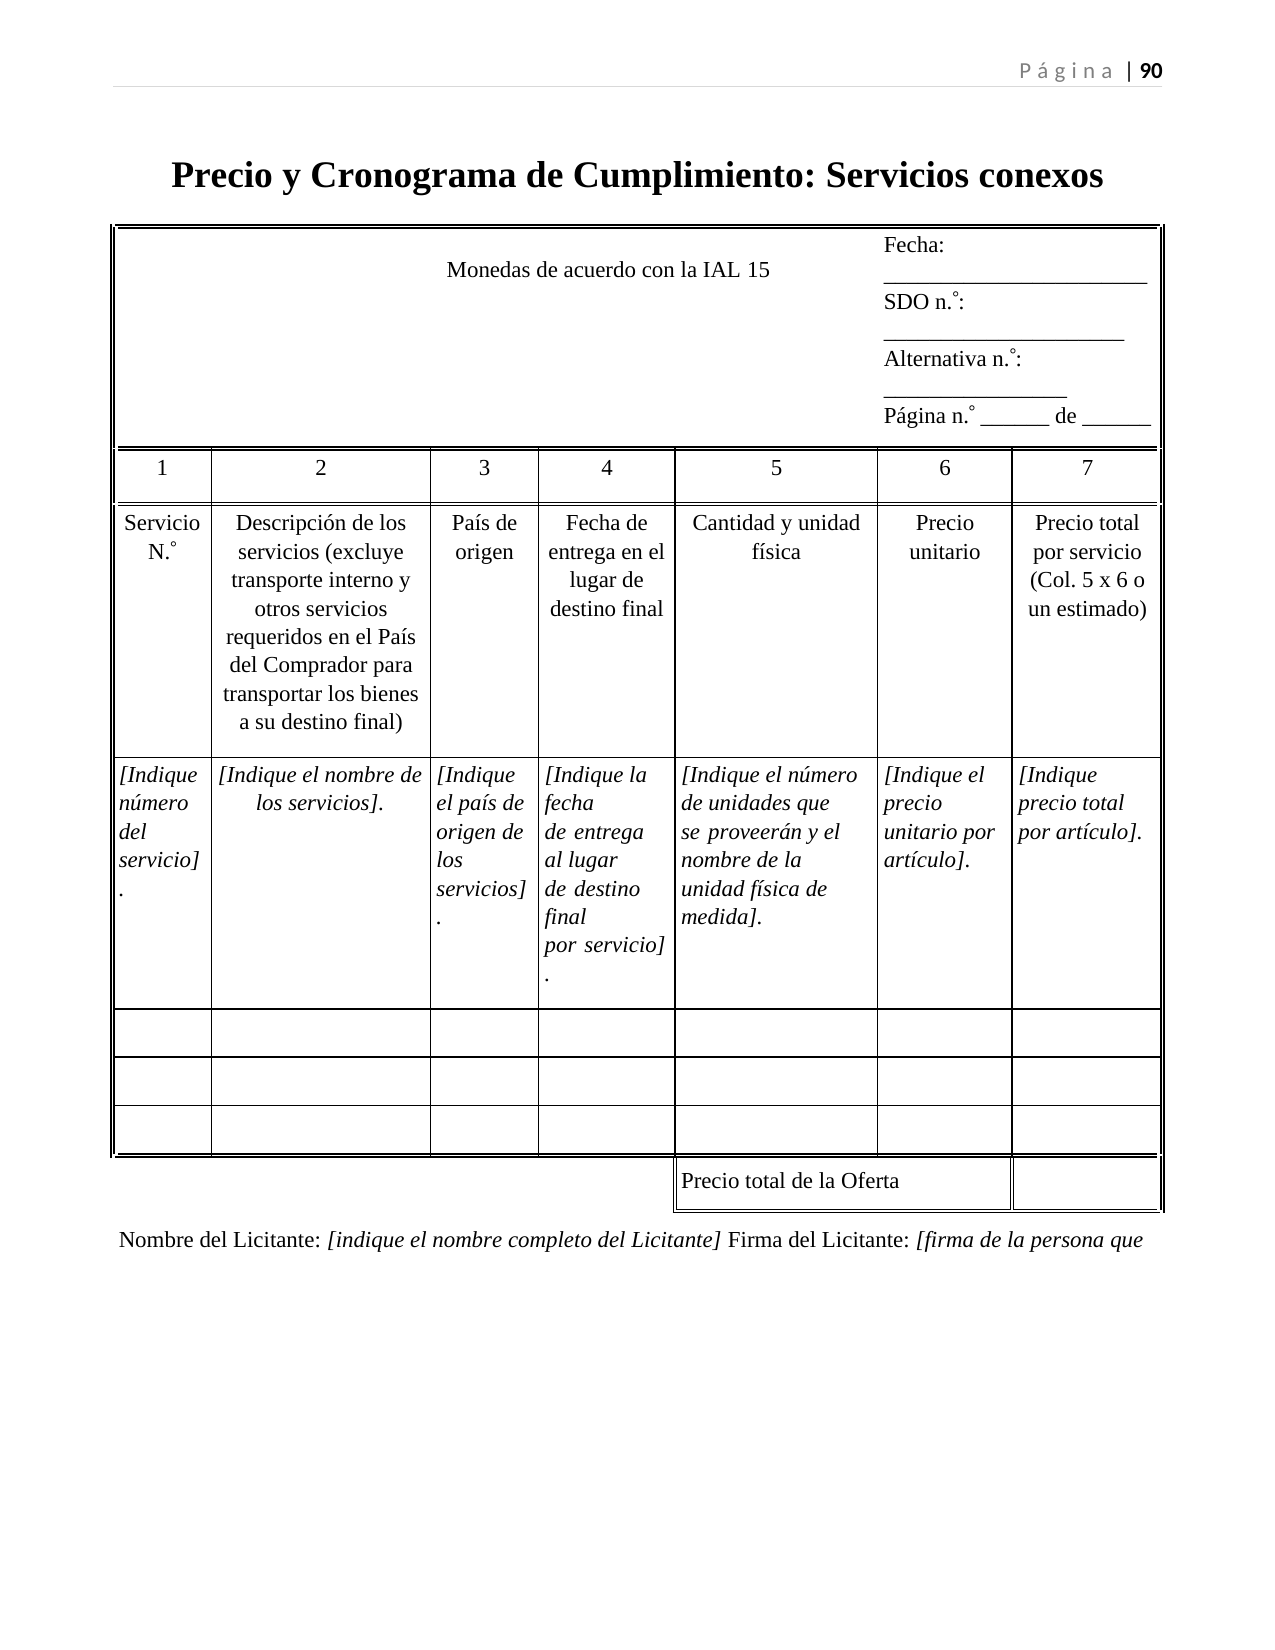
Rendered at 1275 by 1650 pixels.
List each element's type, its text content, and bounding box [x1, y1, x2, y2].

table_cell [Indique precio total por artículo]. [1013, 758, 1160, 1008]
table_cell [115, 1106, 211, 1153]
table_cell [113, 1153, 673, 1208]
table_cell 1 [113, 446, 211, 502]
table_cell Monedas de acuerdo con la IAL 15 [339, 229, 877, 446]
table_cell [1013, 1106, 1160, 1153]
table_cell [Indique el nombre de los servicios]. [212, 758, 430, 1008]
table_cell [212, 1106, 430, 1153]
table_cell [Indique número del servicio]. [115, 758, 211, 1008]
table_cell [Indique el precio unitario por artículo]. [878, 758, 1011, 1008]
table_cell [431, 1010, 538, 1056]
table_cell [431, 1106, 538, 1153]
table_cell Precio total de la Oferta [677, 1158, 1010, 1208]
table_cell Nombre del Licitante: [indique el nombre completo del Licitante] Firma del Licitante: [firma de la persona que firma la oferta] Fecha: [indique fecha] [113, 1209, 1162, 1260]
table_cell [1013, 1010, 1160, 1056]
table_cell [113, 224, 338, 446]
table_cell [1013, 1153, 1162, 1208]
table_header Precio y Cronograma de Cumplimiento: Servicios conexos [113, 150, 1162, 224]
table_cell [878, 1106, 1011, 1153]
table_cell [676, 1058, 877, 1104]
table_cell [1013, 1058, 1160, 1104]
table_cell [Indique el país de origen de los servicios]. [431, 758, 538, 1008]
table_cell 3 [431, 451, 538, 502]
table_cell [212, 1010, 430, 1056]
table_cell Cantidad y unidad física [676, 506, 877, 756]
table_cell [878, 1058, 1011, 1104]
table_cell Precio total por servicio (Col. 5 x 6 o un estimado) [1013, 502, 1162, 756]
table_cell [676, 1010, 877, 1056]
table_cell 6 [878, 451, 1011, 502]
table_cell Fecha de entrega en el lugar de destino final [539, 506, 674, 756]
table_cell Servicio N. [113, 502, 211, 756]
table_cell [212, 1058, 430, 1104]
table_cell [539, 1106, 674, 1153]
table_cell [539, 1010, 674, 1056]
table_cell [115, 1058, 211, 1104]
table_cell [878, 1010, 1011, 1056]
table_cell [431, 1058, 538, 1104]
table_cell 4 [539, 451, 674, 502]
table_cell [539, 1058, 674, 1104]
table_cell [Indique la fecha de entrega al lugar de destino final por servicio]. [539, 758, 674, 1008]
table_cell Fecha: _______________________ SDO n.: _____________________ Alternativa n.: ________________ Página n. ______ de ______ [878, 224, 1162, 446]
table_cell 5 [676, 451, 877, 502]
table_cell País de origen [431, 506, 538, 756]
table_cell 2 [212, 451, 430, 502]
table_cell 7 [1013, 446, 1162, 502]
table_cell Precio unitario [878, 506, 1011, 756]
table_cell [115, 1010, 211, 1056]
table_cell [676, 1106, 877, 1153]
table_cell [Indique el número de unidades que se proveerán y el nombre de la unidad física de medida]. [676, 758, 877, 1008]
table_cell Descripción de los servicios (excluye transporte interno y otros servicios requeridos en el País del Comprador para transportar los bienes a su destino final) [212, 506, 430, 756]
